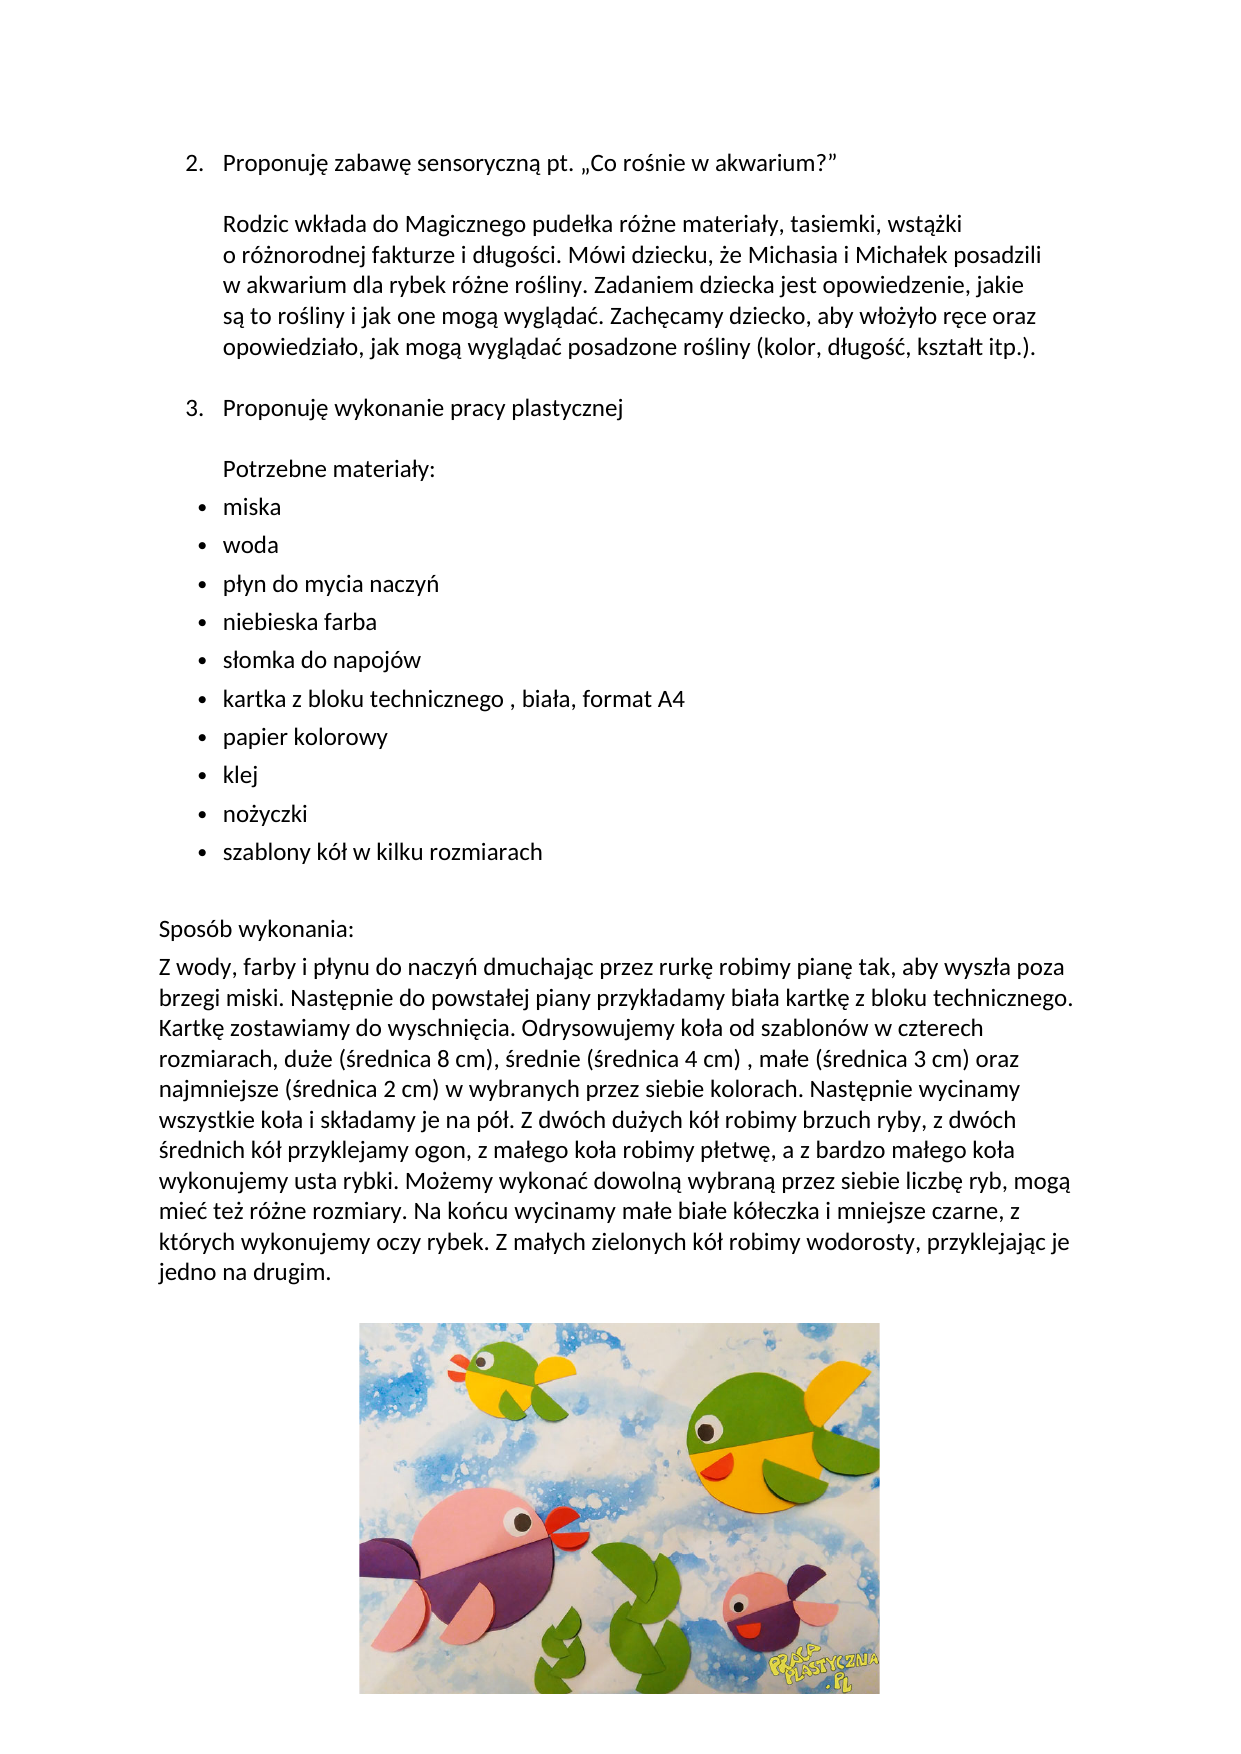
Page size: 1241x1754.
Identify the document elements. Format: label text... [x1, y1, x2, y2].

text Sposób wykonania: [158, 913, 1093, 943]
list płyn do mycia naczyń [199, 568, 1093, 598]
list papier kolorowy [199, 721, 1093, 752]
list nożyczki [199, 798, 1093, 828]
picture [359, 1323, 880, 1694]
list woda [199, 529, 1093, 560]
list Rodzic wkłada do Magicznego pudełka różne materiały, tasiemki, wstążki o różnorodnej fakturze i długości. Mówi dziecku, że Michasia i Michałek posadzili w akwarium dla rybek różne rośliny. Zadaniem dziecka jest opowiedzenie, jakie są to rośliny i jak one mogą wyglądać. Zachęcamy dziecko, aby włożyło ręce oraz opowiedziało, jak mogą wyglądać posadzone rośliny (kolor, długość, kształt itp.). [223, 209, 1093, 361]
list Proponuję wykonanie pracy plastycznej [185, 392, 1093, 422]
list szablony kół w kilku rozmiarach [199, 836, 1093, 867]
text Z wody, farby i płynu do naczyń dmuchając przez rurkę robimy pianę tak, aby wyszła poza brzegi miski. Następnie do powstałej piany przykładamy biała kartkę z bloku technicznego. Kartkę zostawiamy do wyschnięcia. Odrysowujemy koła od szablonów w czterech rozmiarach, duże (średnica 8 cm), średnie (średnica 4 cm) , małe (średnica 3 cm) oraz najmniejsze (średnica 2 cm) w wybranych przez siebie kolorach. Następnie wycinamy wszystkie koła i składamy je na pół. Z dwóch dużych kół robimy brzuch ryby, z dwóch średnich kół przyklejamy ogon, z małego koła robimy płetwę, a z bardzo małego koła wykonujemy usta rybki. Możemy wykonać dowolną wybraną przez siebie liczbę ryb, mogą mieć też różne rozmiary. Na końcu wycinamy małe białe kółeczka i mniejsze czarne, z których wykonujemy oczy rybek. Z małych zielonych kół robimy wodorosty, przyklejając je jedno na drugim. [332, 951, 1093, 1287]
list miska [199, 491, 1093, 522]
list słomka do napojów [199, 644, 1093, 675]
list Potrzebne materiały: [223, 453, 1093, 483]
list niebieska farba [199, 606, 1093, 637]
list Proponuję zabawę sensoryczną pt. „Co rośnie w akwarium?” [185, 148, 1093, 178]
list klej [199, 759, 1093, 790]
list kartka z bloku technicznego , biała, format A4 [199, 683, 1093, 713]
